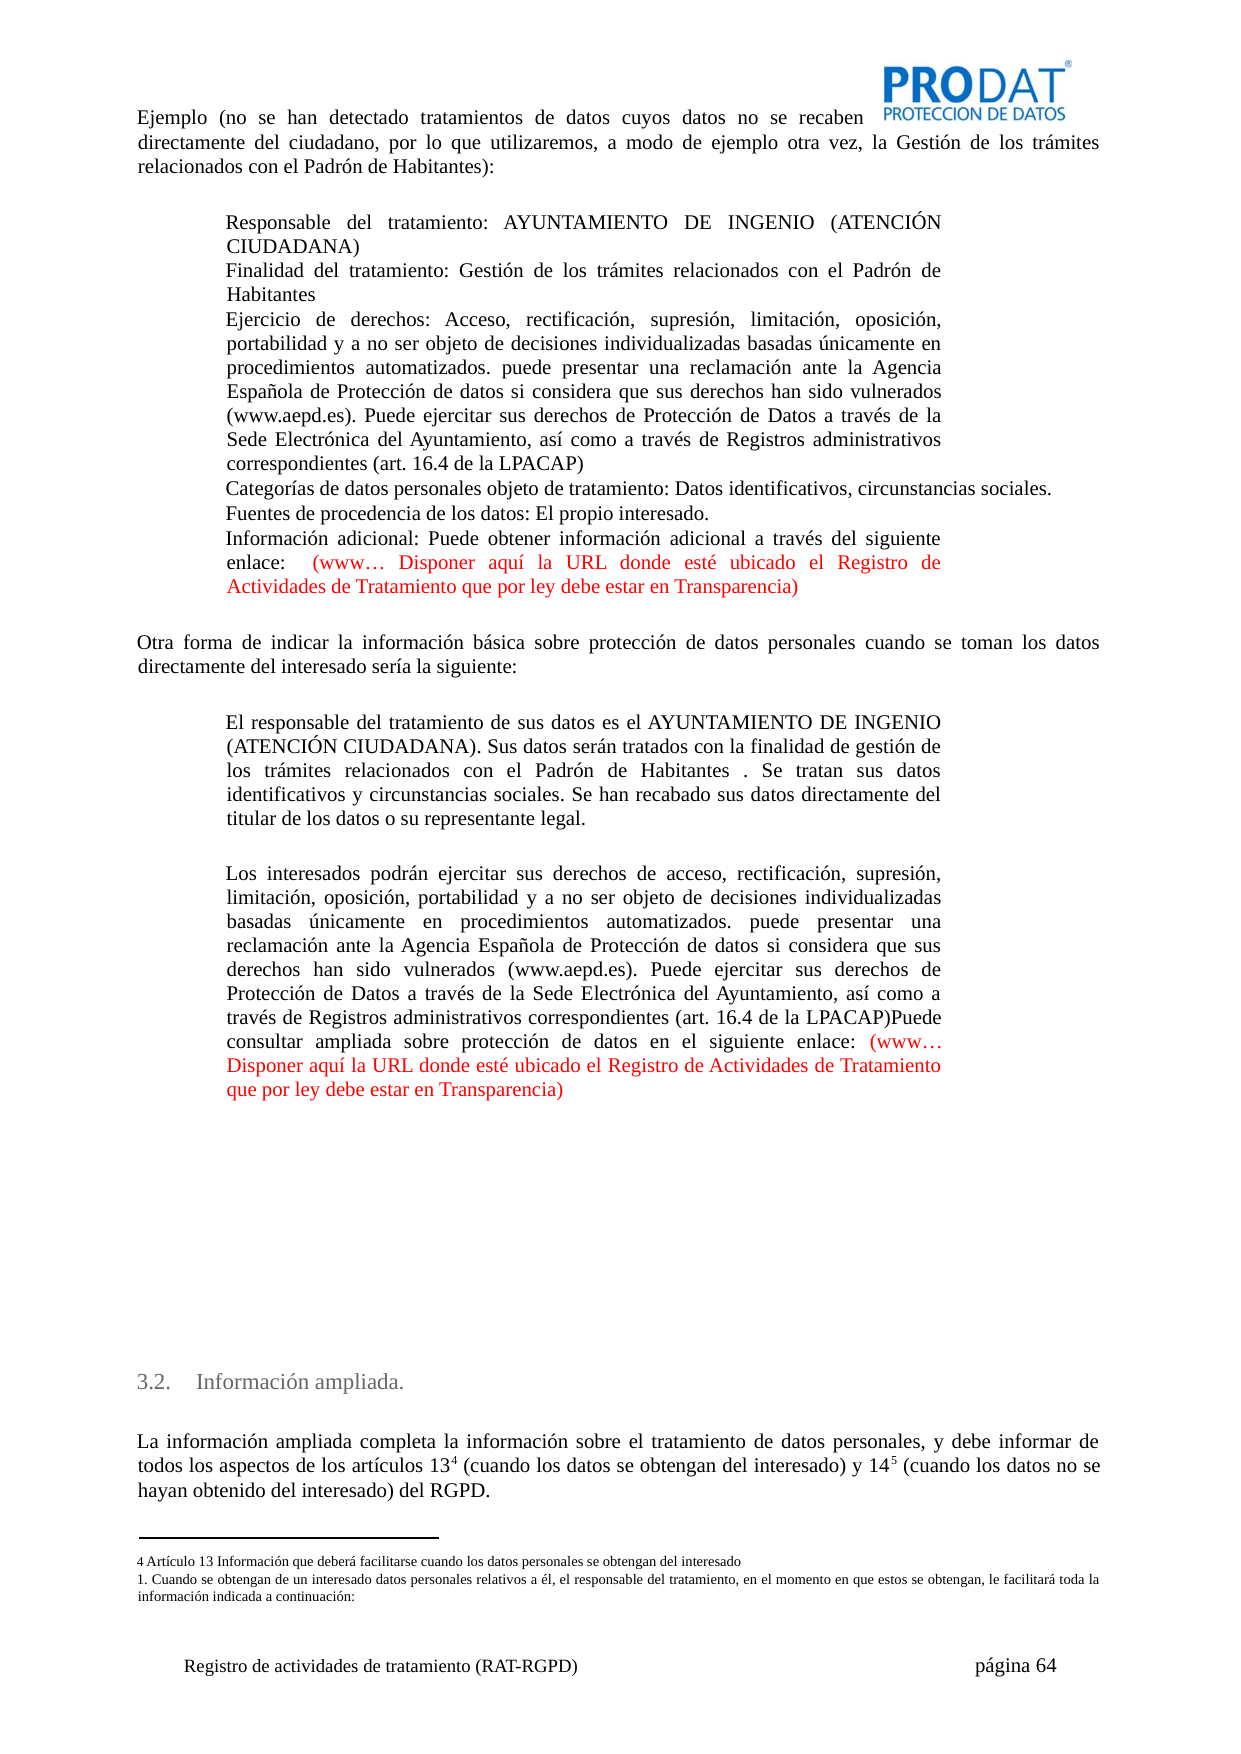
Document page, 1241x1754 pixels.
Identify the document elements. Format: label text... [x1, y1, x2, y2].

text 4 Artículo 13 Información que deberá facilitarse cuando los datos personales se obtengan del interesado [137, 1553, 1102, 1570]
text Categorías de datos personales objeto de tratamiento: Datos identificativos, circunstancias sociales. [225, 476, 1077, 499]
text Información adicional: Puede obtener información adicional a través del siguiente enlace: (www… Disponer aquí la URL donde esté ubicado el Registro de Actividades de Tratamiento que por ley debe estar en Transparencia) [225, 526, 942, 598]
text Responsable del tratamiento: AYUNTAMIENTO DE INGENIO (ATENCIÓN CIUDADANA) [225, 210, 942, 258]
text Fuentes de procedencia de los datos: El propio interesado. [225, 501, 1077, 525]
text 1. Cuando se obtengan de un interesado datos personales relativos a él, el responsable del tratamiento, en el momento en que estos se obtengan, le facilitará toda la información indicada a continuación: [137, 1571, 1102, 1605]
text La información ampliada completa la información sobre el tratamiento de datos personales, y debe informar de todos los aspectos de los artículos 134 (cuando los datos se obtengan del interesado) y 145 (cuando los datos no se hayan obtenido del interesado) del RGPD. [137, 1428, 1101, 1502]
text El responsable del tratamiento de sus datos es el AYUNTAMIENTO DE INGENIO (ATENCIÓN CIUDADANA). Sus datos serán tratados con la finalidad de gestión de los trámites relacionados con el Padrón de Habitantes . Se tratan sus datos identificativos y circunstancias sociales. Se han recabado sus datos directamente del titular de los datos o su representante legal. [225, 710, 942, 830]
picture [883, 60, 1072, 105]
text Otra forma de indicar la información básica sobre protección de datos personales cuando se toman los datos directamente del interesado sería la siguiente: [137, 630, 1101, 678]
text Finalidad del tratamiento: Gestión de los trámites relacionados con el Padrón de Habitantes [225, 258, 942, 306]
text Los interesados podrán ejercitar sus derechos de acceso, rectificación, supresión, limitación, oposición, portabilidad y a no ser objeto de decisiones individualizadas basadas únicamente en procedimientos automatizados. puede presentar una reclamación ante la Agencia Española de Protección de datos si considera que sus derechos han sido vulnerados (www.aepd.es). Puede ejercitar sus derechos de Protección de Datos a través de la Sede Electrónica del Ayuntamiento, así como a través de Registros administrativos correspondientes (art. 16.4 de la LPACAP)Puede consultar ampliada sobre protección de datos en el siguiente enlace: (www… Disponer aquí la URL donde esté ubicado el Registro de Actividades de Tratamiento que por ley debe estar en Transparencia) [225, 861, 942, 1101]
subtitle Información ampliada. [137, 1368, 1106, 1394]
text Ejercicio de derechos: Acceso, rectificación, supresión, limitación, oposición, portabilidad y a no ser objeto de decisiones individualizadas basadas únicamente en procedimientos automatizados. puede presentar una reclamación ante la Agencia Española de Protección de datos si considera que sus derechos han sido vulnerados (www.aepd.es). Puede ejercitar sus derechos de Protección de Datos a través de la Sede Electrónica del Ayuntamiento, así como a través de Registros administrativos correspondientes (art. 16.4 de la LPACAP) [225, 307, 942, 475]
text Ejemplo (no se han detectado tratamientos de datos cuyos datos no se recaben directamente del ciudadano, por lo que utilizaremos, a modo de ejemplo otra vez, la Gestión de los trámites relacionados con el Padrón de Habitantes): [137, 105, 1101, 178]
